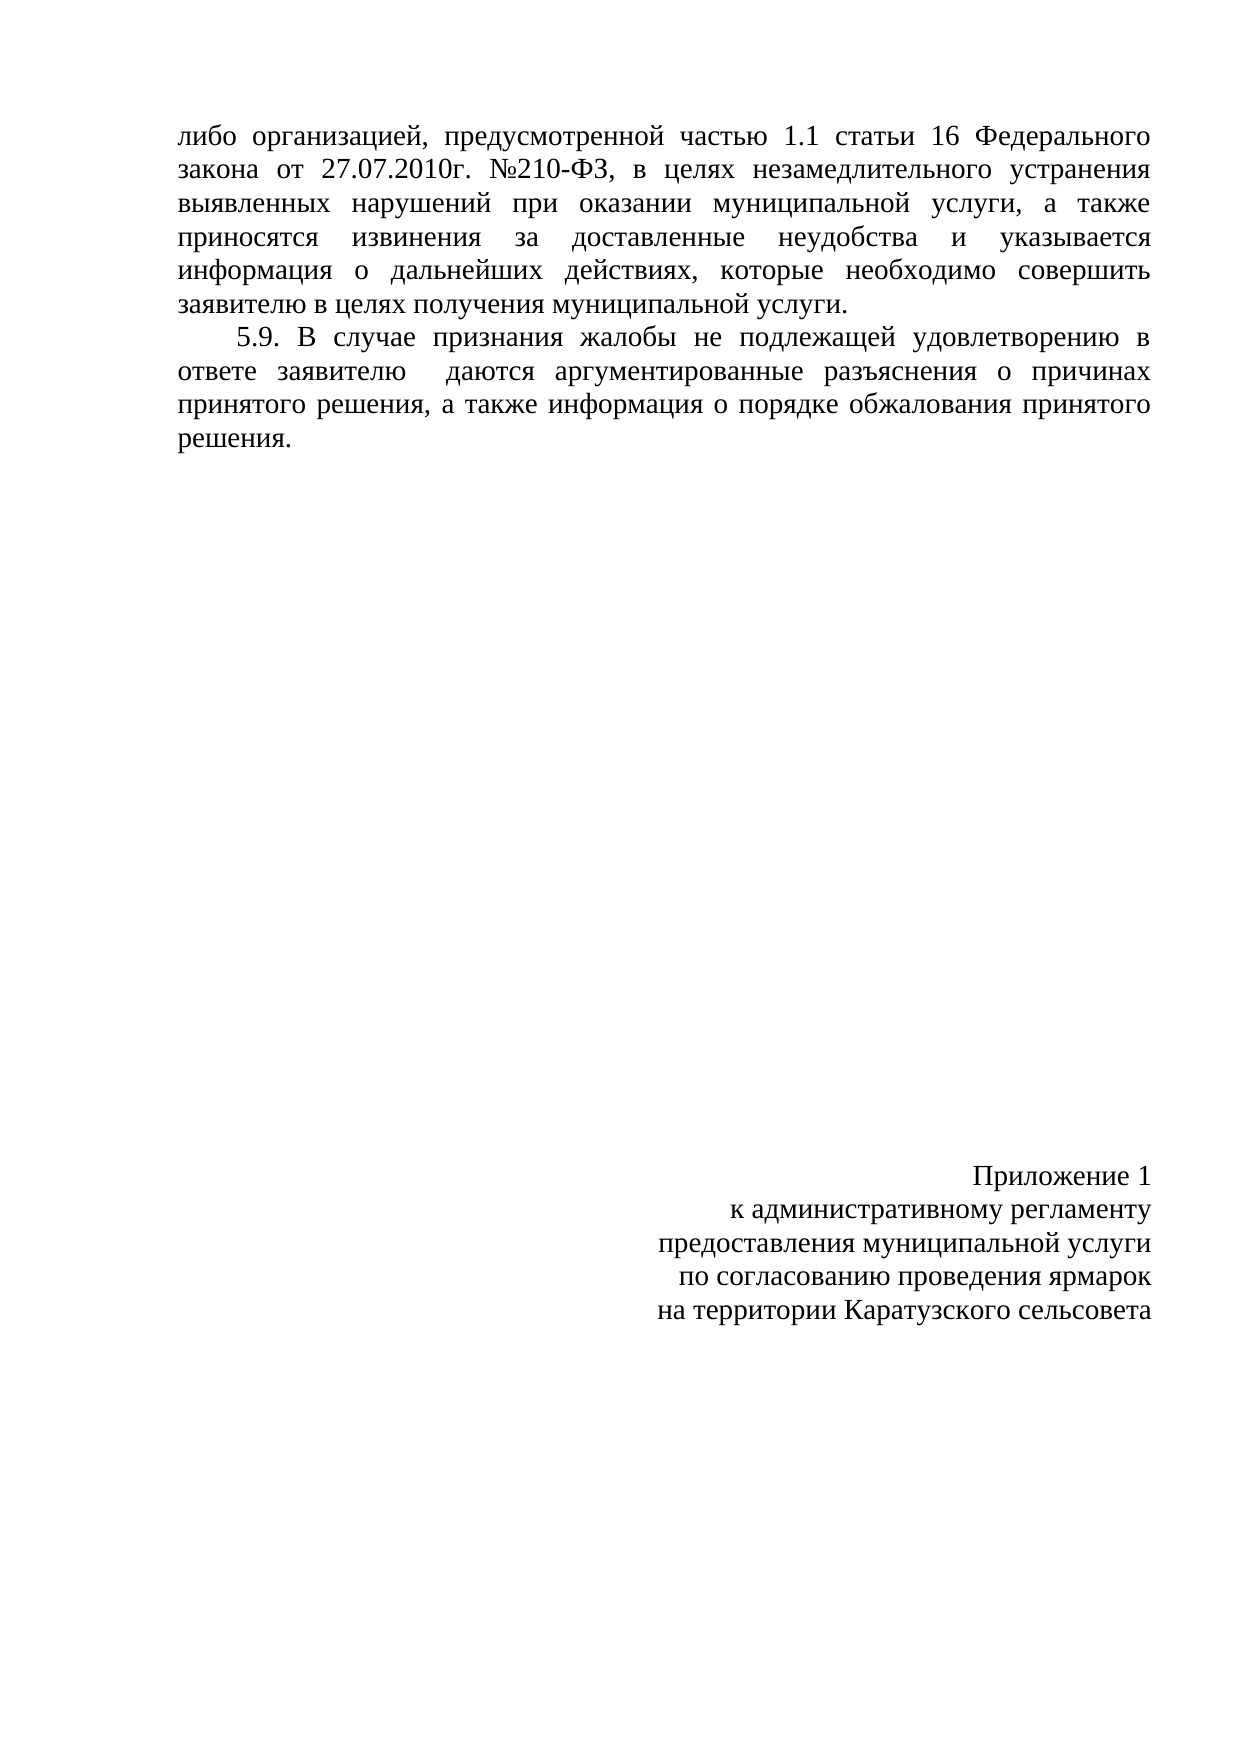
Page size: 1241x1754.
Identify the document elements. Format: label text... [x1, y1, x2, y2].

text Приложение 1 [177, 1158, 1152, 1191]
text на территории Каратузского сельсовета [177, 1292, 1152, 1326]
text к административному регламенту [177, 1191, 1152, 1225]
text 5.9. В случае признания жалобы не подлежащей удовлетворению в ответе заявителю даются аргументированные разъяснения о причинах принятого решения, а также информация о порядке обжалования принятого решения. [177, 319, 1152, 453]
text по согласованию проведения ярмарок [177, 1258, 1152, 1292]
text предоставления муниципальной услуги [177, 1225, 1152, 1258]
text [177, 118, 1152, 319]
